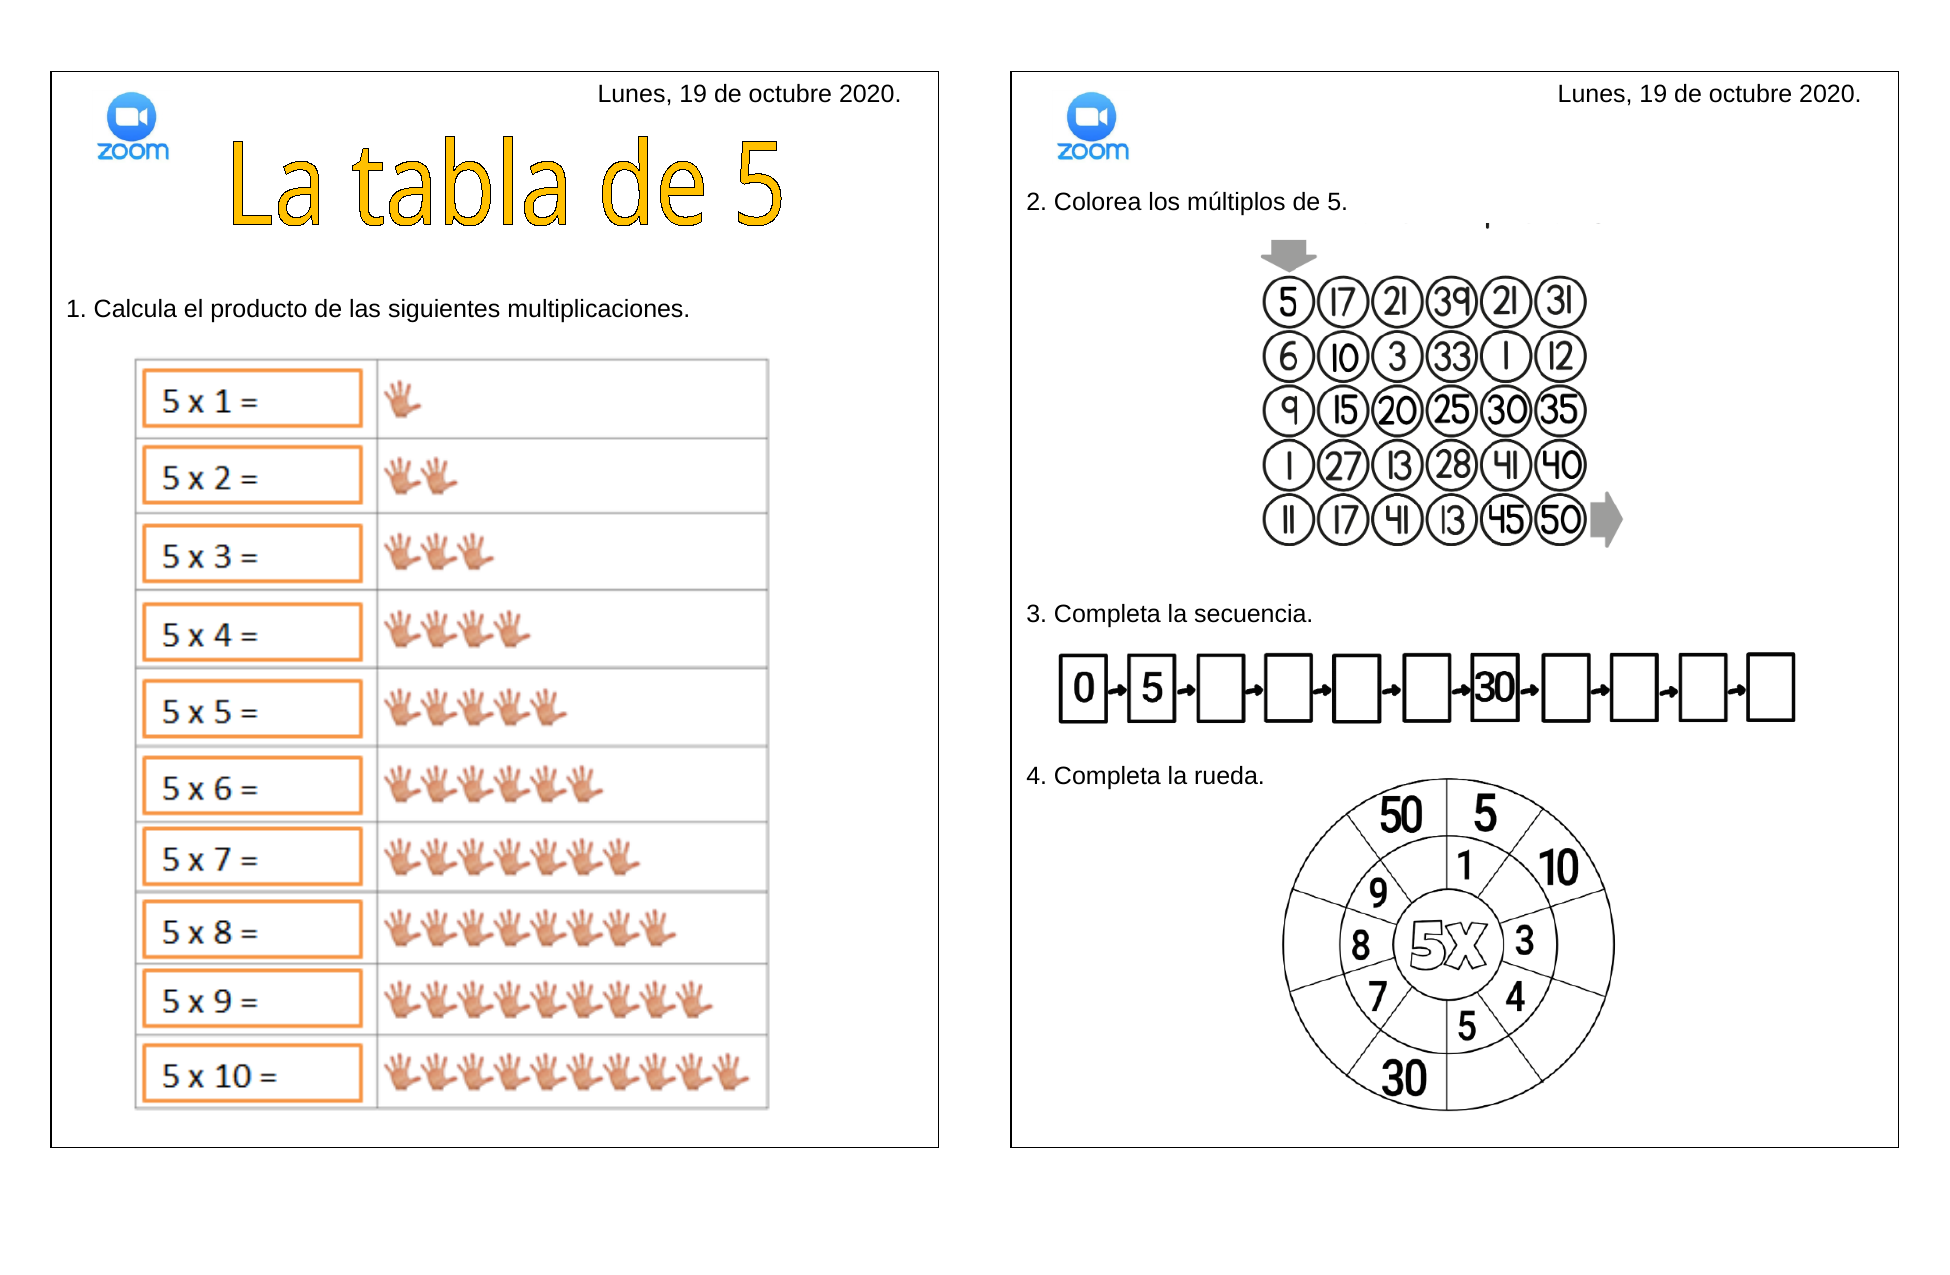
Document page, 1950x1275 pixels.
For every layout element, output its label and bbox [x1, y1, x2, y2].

picture [1052, 90, 1131, 164]
picture [1053, 646, 1804, 732]
picture [1274, 770, 1621, 1115]
picture [1247, 223, 1639, 561]
picture [92, 90, 171, 164]
picture [115, 342, 793, 1130]
